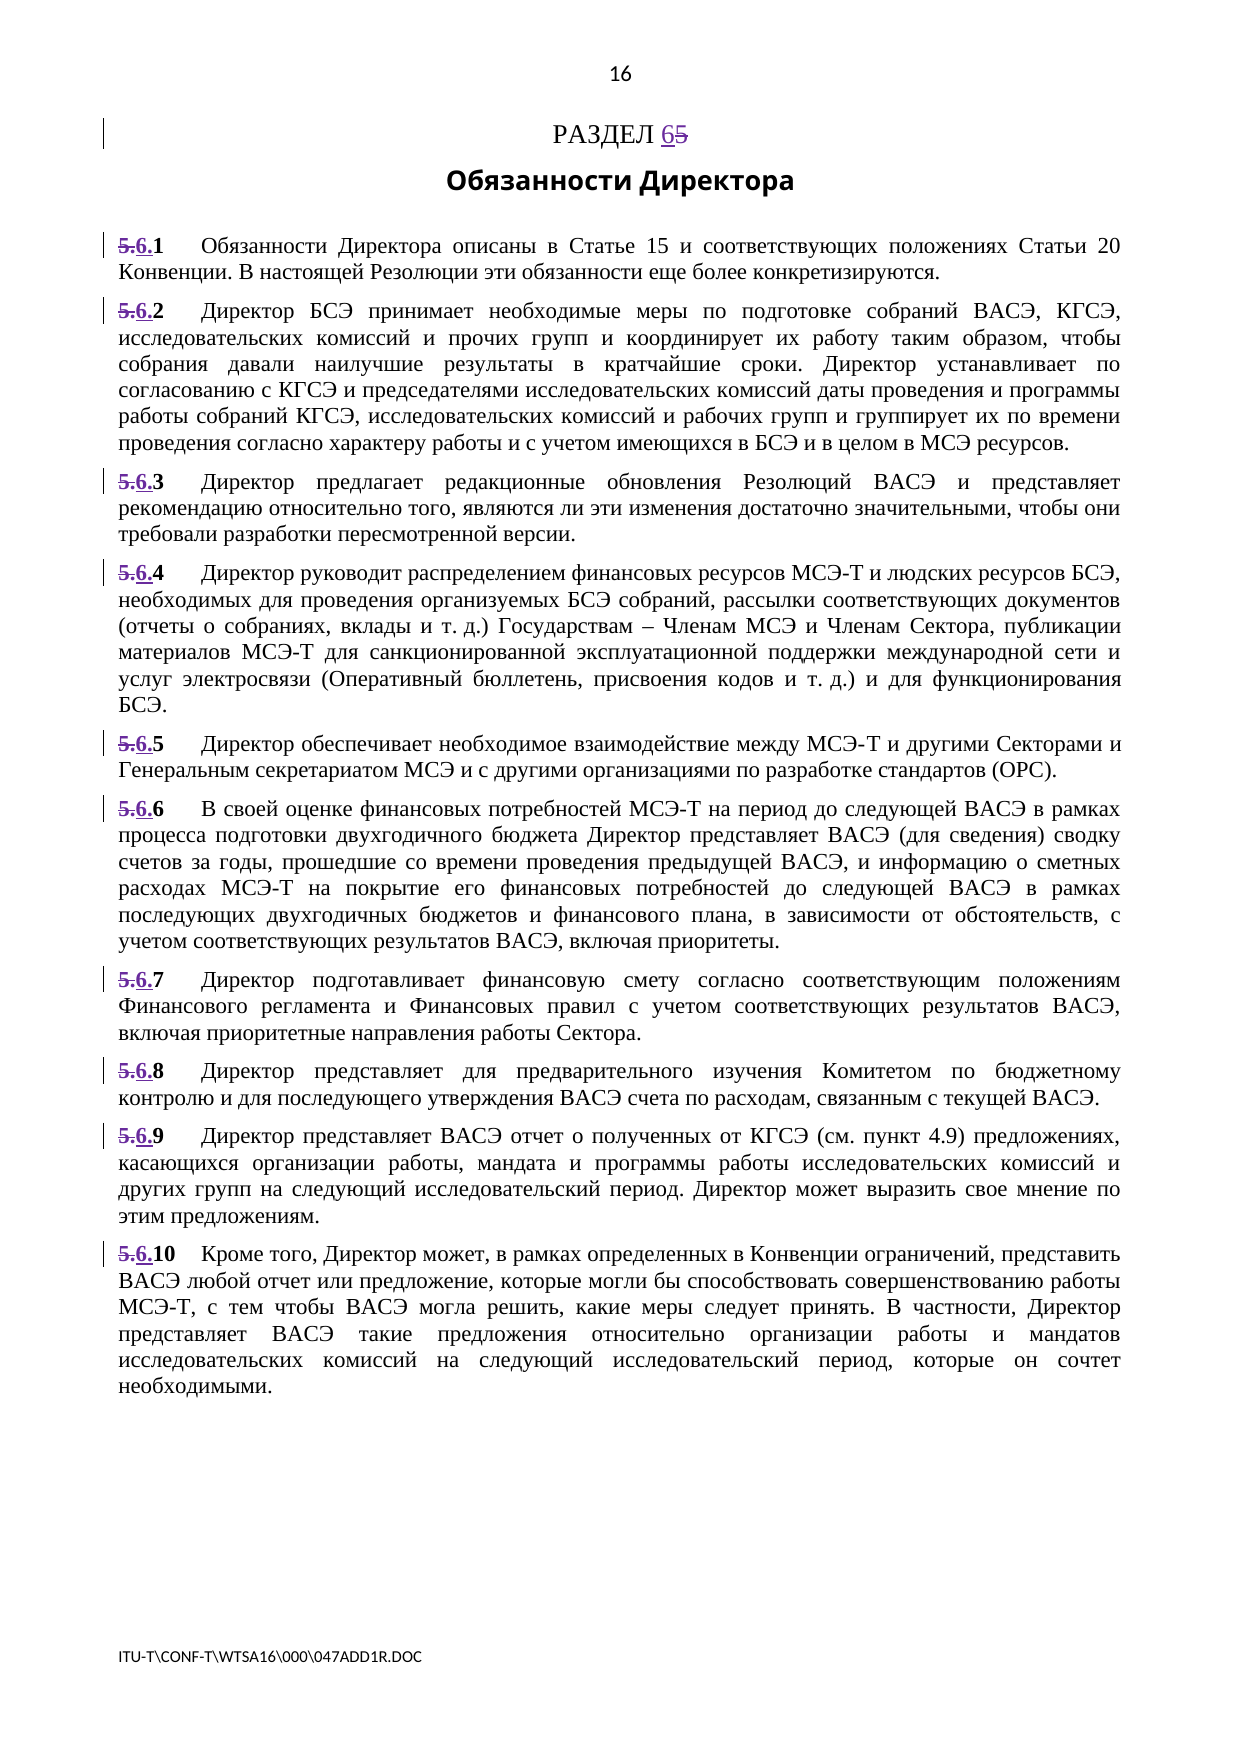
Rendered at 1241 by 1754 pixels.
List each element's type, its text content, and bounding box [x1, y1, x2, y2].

text 9 Директор представляет ВАСЭ отчет о полученных от КГСЭ (см. пункт 4.9) предложениях, касающихся организации работы, мандата и программы работы исследовательских комиссий и других групп на следующий исследовательский период. Директор может выразить свое мнение по этим предложениям. [118, 1123, 1122, 1228]
text 2 Директор БСЭ принимает необходимые меры по подготовке собраний ВАСЭ, КГСЭ, исследовательских комиссий и прочих групп и координирует их работу таким образом, чтобы собрания давали наилучшие результаты в кратчайшие сроки. Директор устанавливает по согласованию с КГСЭ и председателями исследовательских комиссий даты проведения и программы работы собраний КГСЭ, исследовательских комиссий и рабочих групп и группирует их по времени проведения согласно характеру работы и с учетом имеющихся в БСЭ и в целом в МСЭ ресурсов. [118, 297, 1122, 455]
text 6 В своей оценке финансовых потребностей МСЭ-Т на период до следующей ВАСЭ в рамках процесса подготовки двухгодичного бюджета Директор представляет ВАСЭ (для сведения) сводку счетов за годы, прошедшие со времени проведения предыдущей ВАСЭ, и информацию о сметных расходах МСЭ-Т на покрытие его финансовых потребностей до следующей ВАСЭ в рамках последующих двухгодичных бюджетов и финансового плана, в зависимости от обстоятельств, с учетом соответствующих результатов ВАСЭ, включая приоритеты. [118, 795, 1122, 953]
text Обязанности Директора [118, 162, 1122, 199]
text 4 Директор руководит распределением финансовых ресурсов МСЭ-Т и людских ресурсов БСЭ, необходимых для проведения организуемых БСЭ собраний, рассылки соответствующих документов (отчеты о собраниях, вклады и т. д.) Государствам – Членам МСЭ и Членам Сектора, публикации материалов МСЭ-Т для санкционированной эксплуатационной поддержки международной сети и услуг электросвязи (Оперативный бюллетень, присвоения кодов и т. д.) и для функционирования БСЭ. [118, 559, 1122, 717]
text РАЗДЕЛ [118, 118, 1122, 149]
text 5 Директор обеспечивает необходимое взаимодействие между МСЭ-T и другими Секторами и Генеральным секретариатом МСЭ и с другими организациями по разработке стандартов (ОРС). [118, 730, 1122, 783]
text 10 Кроме того, Директор может, в рамках определенных в Конвенции ограничений, представить ВАСЭ любой отчет или предложение, которые могли бы способствовать совершенствованию работы МСЭ-Т, с тем чтобы ВАСЭ могла решить, какие меры следует принять. В частности, Директор представляет ВАСЭ такие предложения относительно организации работы и мандатов исследовательских комиссий на следующий исследовательский период, которые он сочтет необходимыми. [118, 1241, 1122, 1399]
text 3 Директор предлагает редакционные обновления Резолюций ВАСЭ и представляет рекомендацию относительно того, являются ли эти изменения достаточно значительными, чтобы они требовали разработки пересмотренной версии. [118, 468, 1122, 547]
text 8 Директор представляет для предварительного изучения Комитетом по бюджетному контролю и для последующего утверждения ВАСЭ счета по расходам, связанным с текущей ВАСЭ. [118, 1057, 1122, 1110]
text 7 Директор подготавливает финансовую смету согласно соответствующим положениям Финансового регламента и Финансовых правил с учетом соответствующих результатов ВАСЭ, включая приоритетные направления работы Сектора. [118, 966, 1122, 1045]
text 1 Обязанности Директора описаны в Статье 15 и соответствующих положениях Статьи 20 Конвенции. В настоящей Резолюции эти обязанности еще более конкретизируются. [118, 232, 1122, 285]
